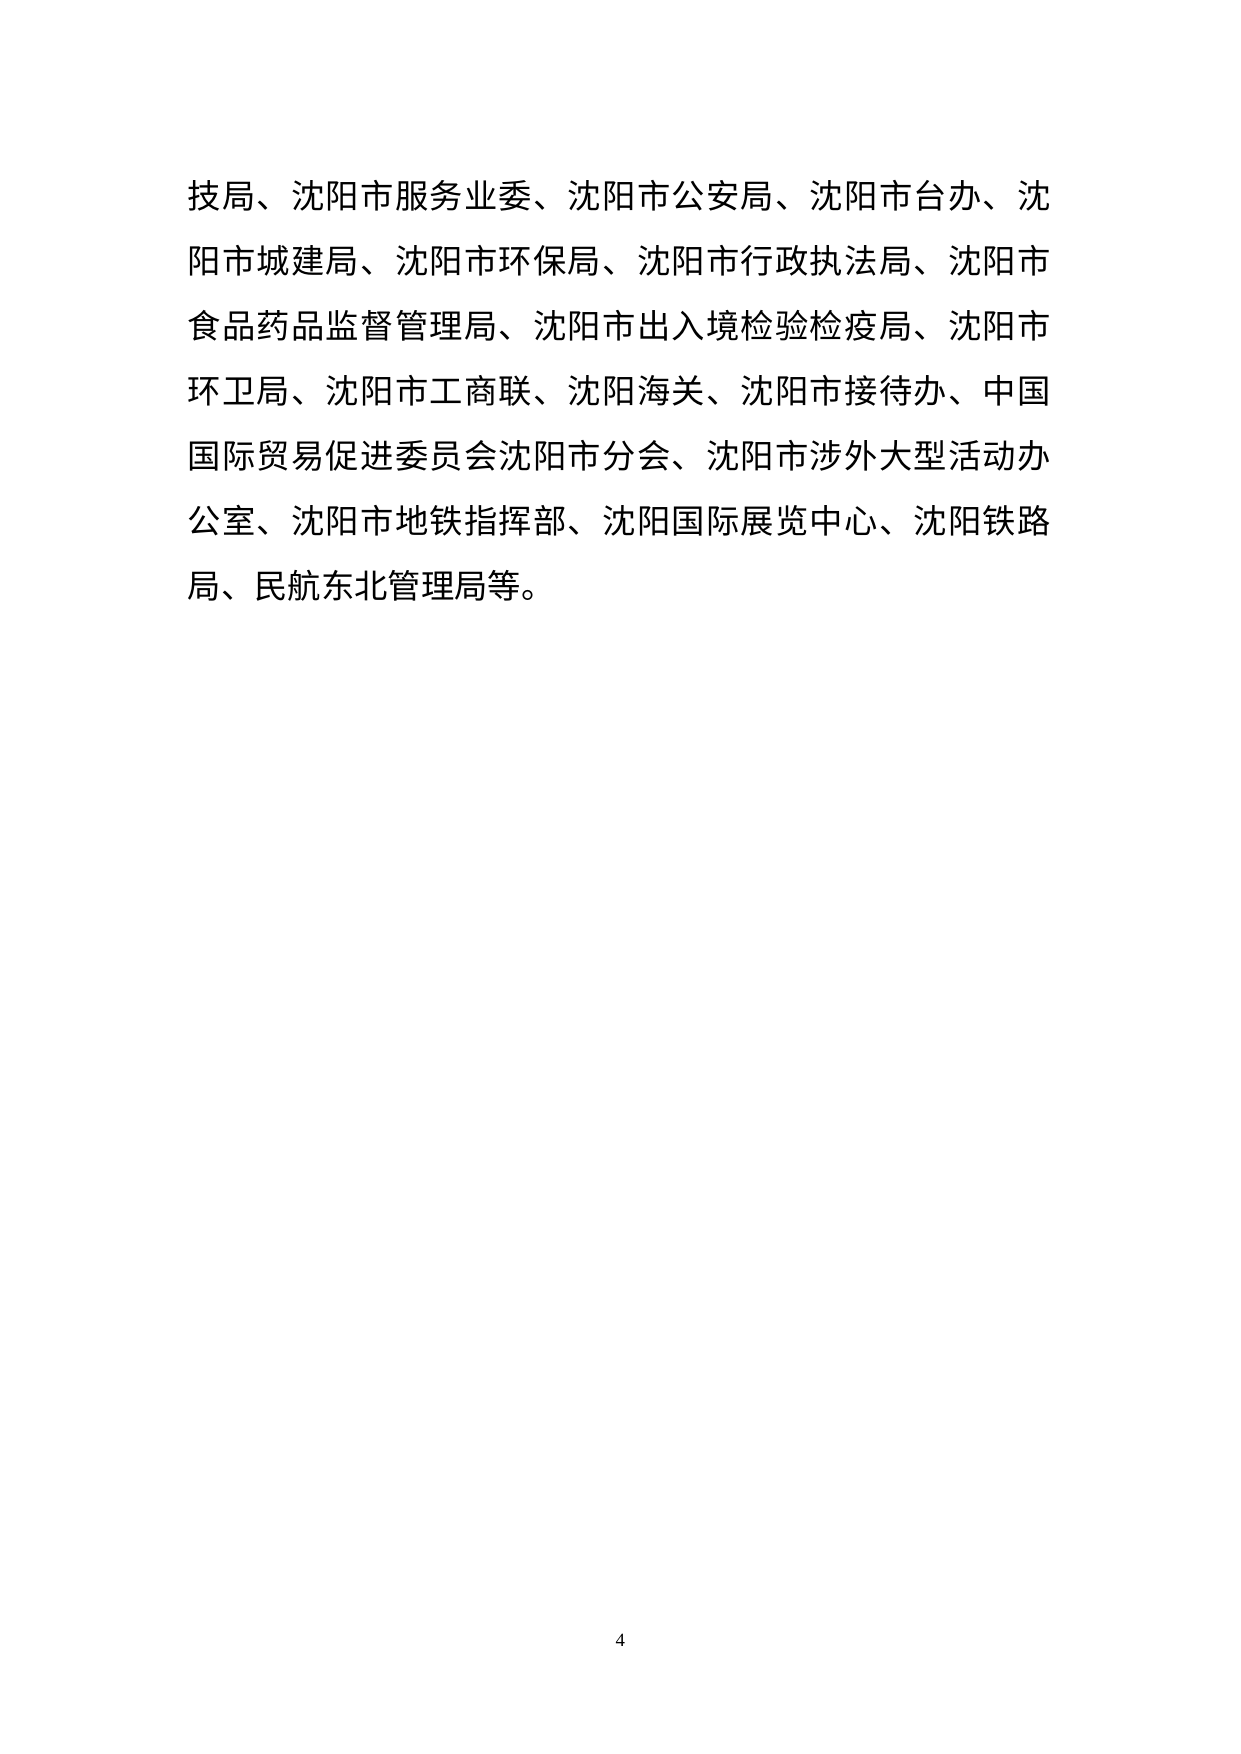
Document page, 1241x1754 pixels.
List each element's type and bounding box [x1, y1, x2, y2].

text [187, 162, 1053, 617]
